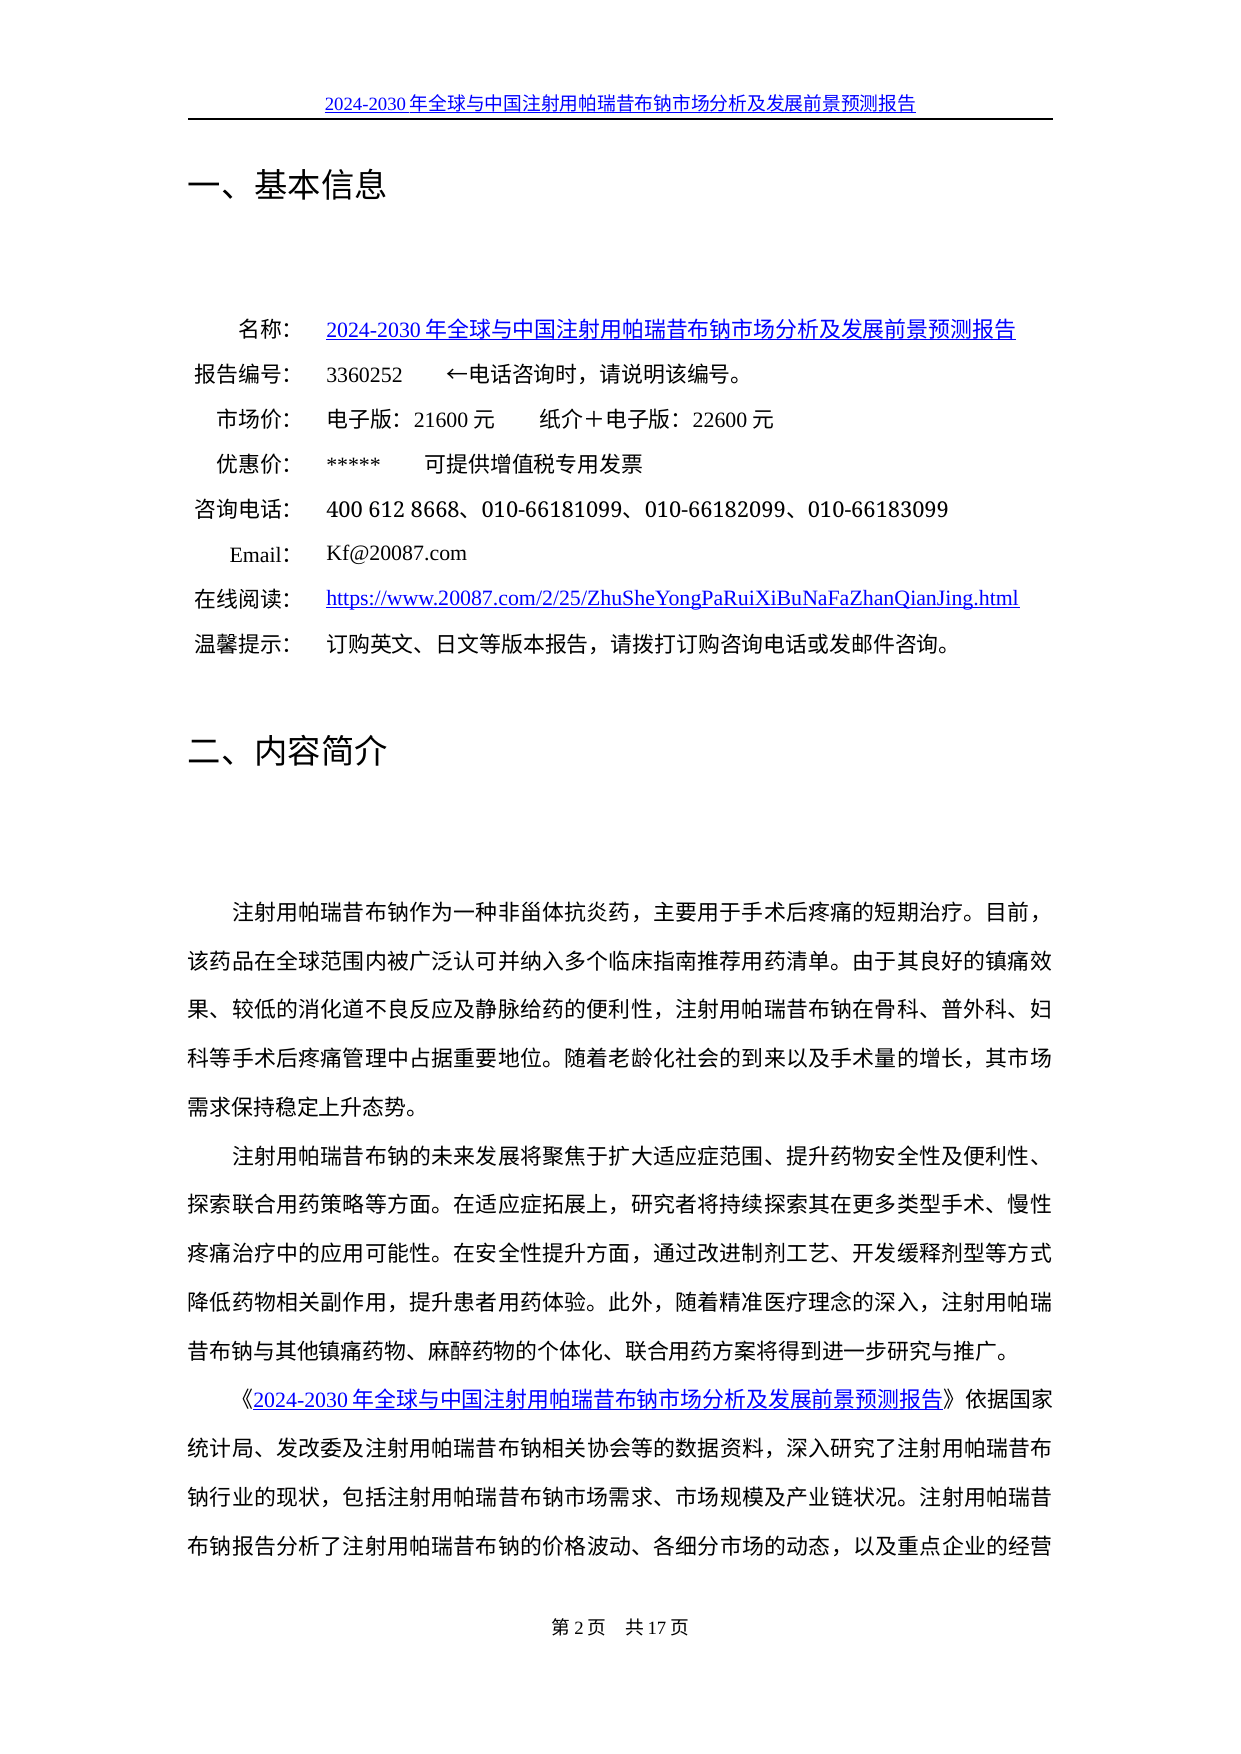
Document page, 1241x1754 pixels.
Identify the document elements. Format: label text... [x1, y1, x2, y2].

table_cell 报告编号： [167, 357, 315, 402]
table_header 2024-2030年全球与中国注射用帕瑞昔布钠市场分析及发展前景预测报告 [315, 312, 1073, 357]
title 一、基本信息 [187, 150, 1053, 215]
table_cell Email： [167, 537, 315, 582]
table_cell 市场价： [167, 402, 315, 447]
table_cell ***** 可提供增值税专用发票 [315, 447, 1073, 492]
title 二、内容简介 [187, 717, 1053, 782]
table_cell 订购英文、日文等版本报告，请拨打订购咨询电话或发邮件咨询。 [315, 627, 1073, 672]
table_cell [315, 582, 1073, 627]
table_cell 优惠价： [167, 447, 315, 492]
table_cell 咨询电话： [167, 492, 315, 537]
table_cell 电子版：21600 元 纸介＋电子版：22600 元 [315, 402, 1073, 447]
table_cell 温馨提示： [167, 627, 315, 672]
table_cell 400 612 8668、010-66181099、010-66182099、010-66183099 [315, 492, 1073, 537]
table_cell 3360252 ←电话咨询时，请说明该编号。 [315, 357, 1073, 402]
table_cell Kf@20087.com [315, 537, 1073, 582]
table_cell 在线阅读： [167, 582, 315, 627]
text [187, 894, 1053, 1561]
table_header 名称： [167, 312, 315, 357]
